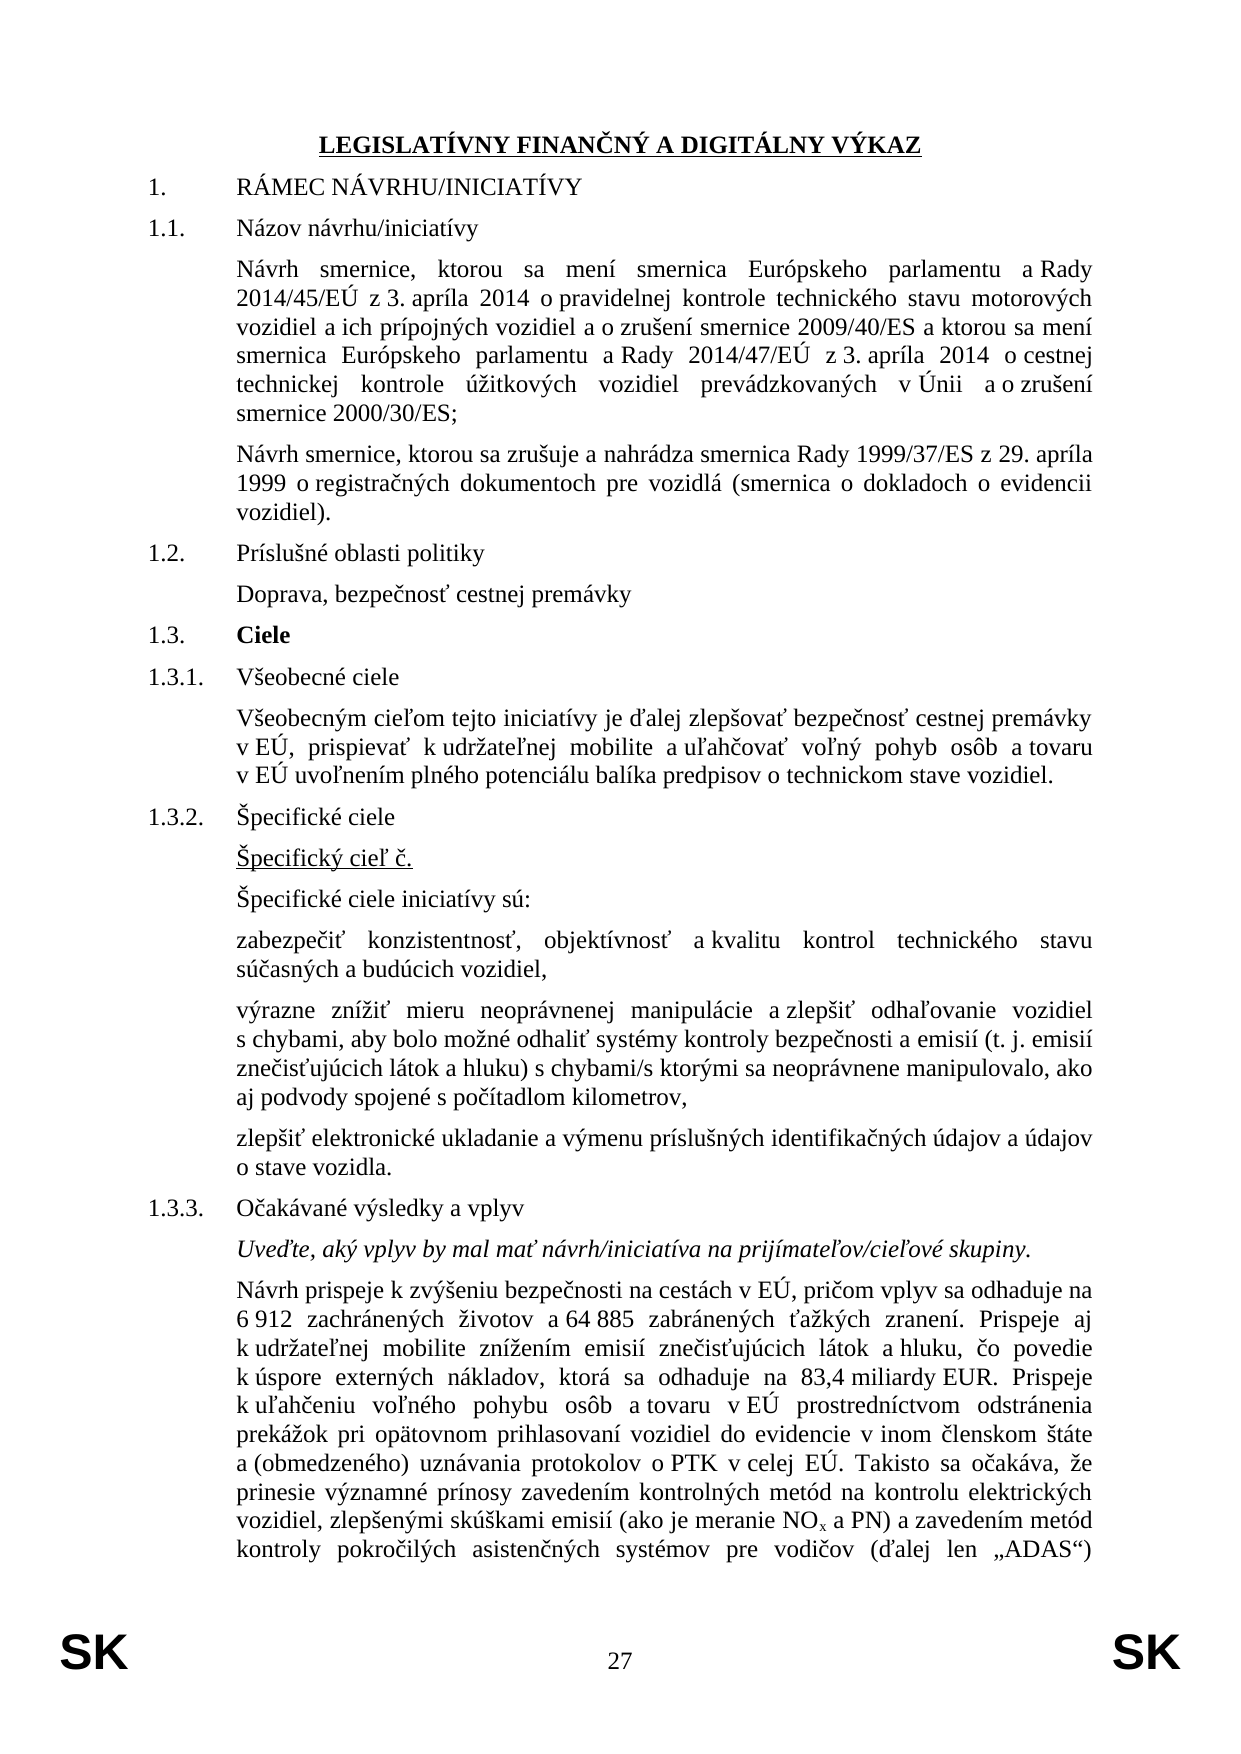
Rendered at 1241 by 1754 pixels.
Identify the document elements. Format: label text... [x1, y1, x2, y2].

text zabezpečiť konzistentnosť, objektívnosť a kvalitu kontrol technického stavu súčasných a budúcich vozidiel, [236, 926, 1093, 983]
text výrazne znížiť mieru neoprávnenej manipulácie a zlepšiť odhaľovanie vozidiel s chybami, aby bolo možné odhaliť systémy kontroly bezpečnosti a emisií (t. j. emisií znečisťujúcich látok a hluku) s chybami/s ktorými sa neoprávnene manipulovalo, ako aj podvody spojené s počítadlom kilometrov, [236, 996, 1093, 1111]
text 1.3.3. Očakávané výsledky a vplyv [148, 1193, 1093, 1222]
text Doprava, bezpečnosť cestnej premávky [236, 579, 1093, 608]
text zlepšiť elektronické ukladanie a výmenu príslušných identifikačných údajov a údajov o stave vozidla. [236, 1123, 1093, 1181]
text 1.3.2. Špecifické ciele [148, 802, 1093, 831]
text Všeobecným cieľom tejto iniciatívy je ďalej zlepšovať bezpečnosť cestnej premávky v EÚ, prispievať k udržateľnej mobilite a uľahčovať voľný pohyb osôb a tovaru v EÚ uvoľnením plného potenciálu balíka predpisov o technickom stave vozidiel. [236, 703, 1093, 789]
text LEGISLATÍVNY FINANČNÝ A DIGITÁLNY VÝKAZ [148, 131, 1093, 159]
text 1. RÁMEC NÁVRHU/INICIATÍVY [148, 172, 1093, 201]
text Špecifický cieľ č. [236, 843, 1093, 872]
text Návrh smernice, ktorou sa zrušuje a nahrádza smernica Rady 1999/37/ES z 29. apríla 1999 o registračných dokumentoch pre vozidlá (smernica o dokladoch o evidencii vozidiel). [236, 439, 1093, 526]
text Návrh smernice, ktorou sa mení smernica Európskeho parlamentu a Rady 2014/45/EÚ z 3. apríla 2014 o pravidelnej kontrole technického stavu motorových vozidiel a ich prípojných vozidiel a o zrušení smernice 2009/40/ES a ktorou sa mení smernica Európskeho parlamentu a Rady 2014/47/EÚ z 3. apríla 2014 o cestnej technickej kontrole úžitkových vozidiel prevádzkovaných v Únii a o zrušení smernice 2000/30/ES; [236, 254, 1093, 427]
text 1.3.1. Všeobecné ciele [148, 662, 1093, 691]
text 1.1. Názov návrhu/iniciatívy [148, 213, 1093, 242]
text 1.3. Ciele [148, 621, 1093, 649]
text 1.2. Príslušné oblasti politiky [148, 538, 1093, 567]
text Uveďte, aký vplyv by mal mať návrh/iniciatíva na prijímateľov/cieľové skupiny. [236, 1234, 1093, 1263]
text Špecifické ciele iniciatívy sú: [236, 884, 1093, 913]
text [236, 1276, 1093, 1563]
